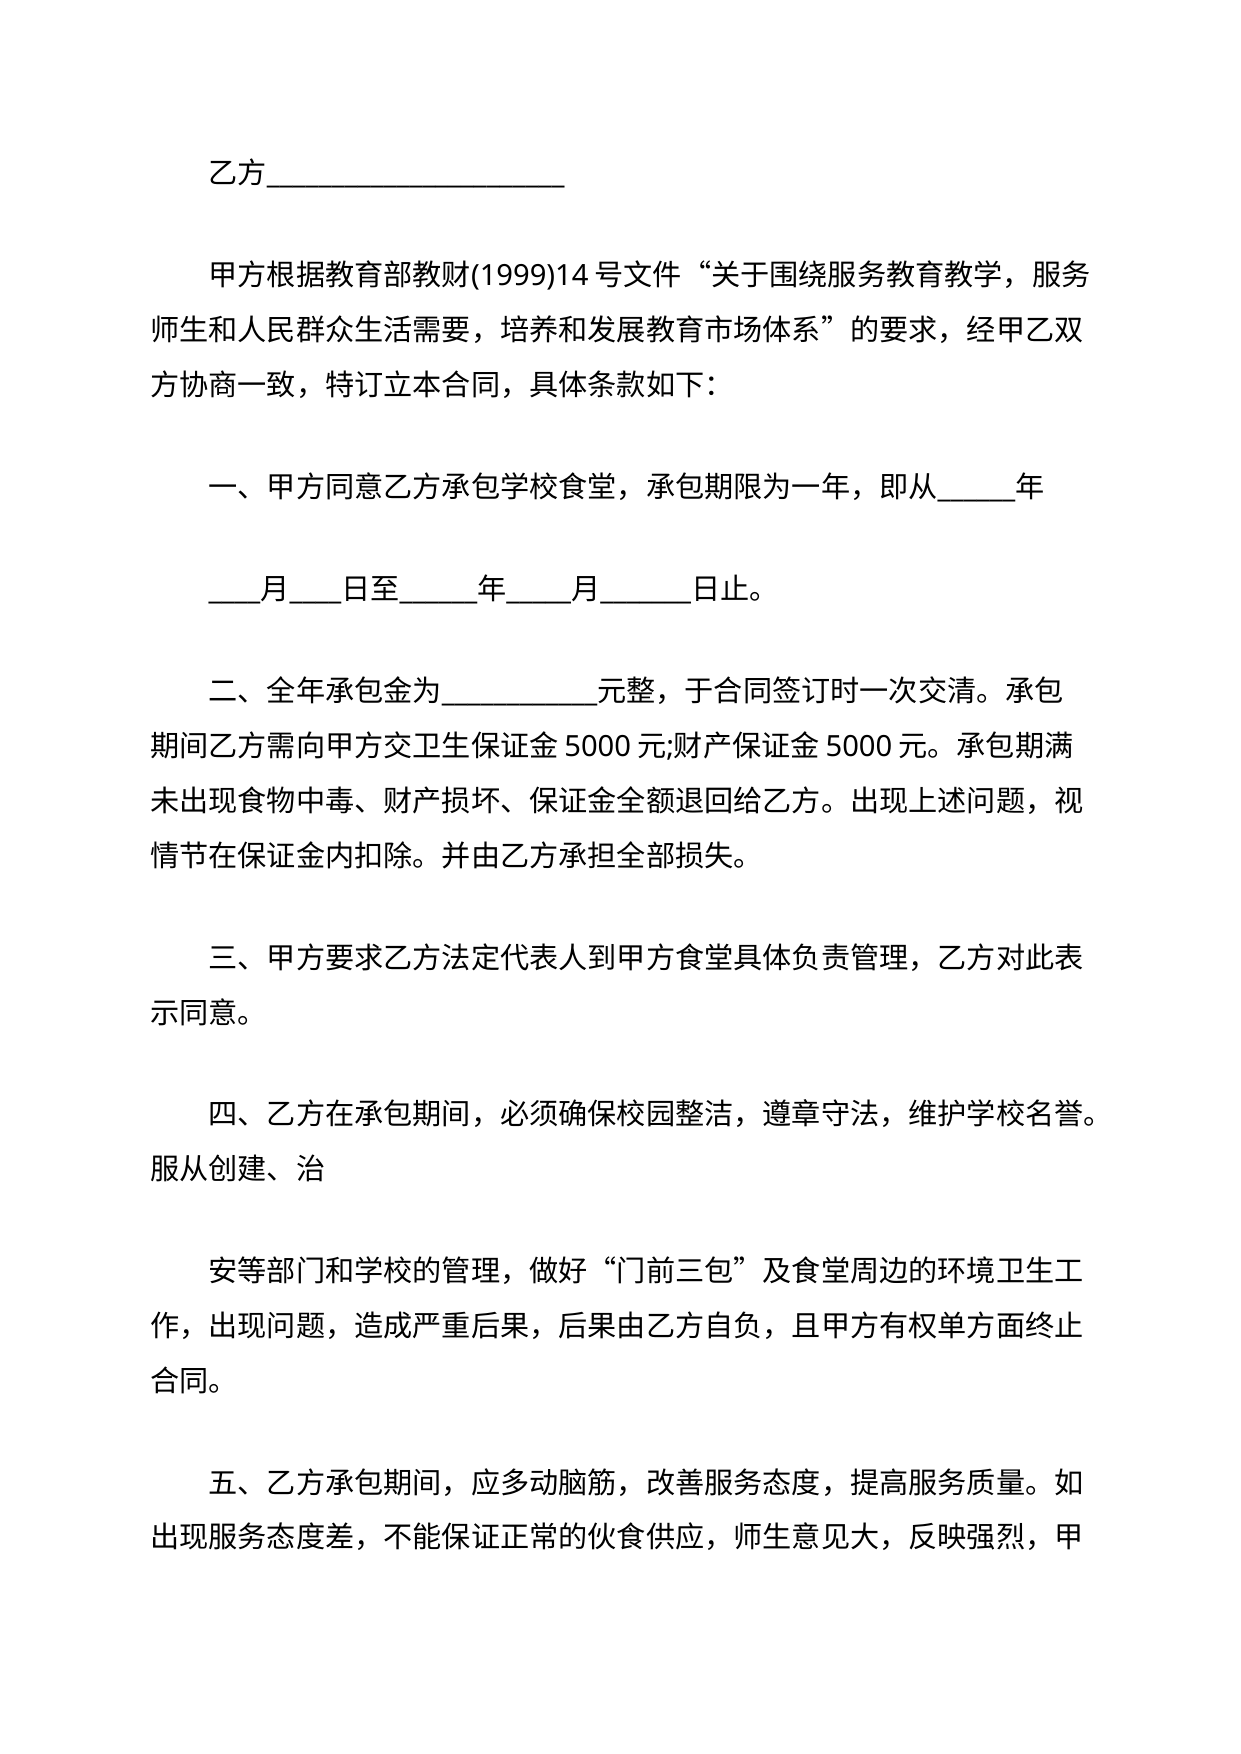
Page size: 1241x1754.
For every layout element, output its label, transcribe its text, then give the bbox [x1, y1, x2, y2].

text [150, 1459, 1090, 1556]
text 四、乙方在承包期间，必须确保校园整洁，遵章守法，维护学校名誉。服从创建、治 [150, 1091, 1090, 1188]
text 一、甲方同意乙方承包学校食堂，承包期限为一年，即从______年 [150, 464, 1090, 506]
text ____月____日至______年_____月_______日止。 [150, 566, 1090, 608]
text 三、甲方要求乙方法定代表人到甲方食堂具体负责管理，乙方对此表示同意。 [150, 934, 1090, 1031]
text 甲方根据教育部教财(1999)14号文件“关于围绕服务教育教学，服务师生和人民群众生活需要，培养和发展教育市场体系”的要求，经甲乙双方协商一致，特订立本合同，具体条款如下： [150, 252, 1090, 404]
text 安等部门和学校的管理，做好“门前三包”及食堂周边的环境卫生工作，出现问题，造成严重后果，后果由乙方自负，且甲方有权单方面终止合同。 [150, 1248, 1090, 1400]
text 二、全年承包金为____________元整，于合同签订时一次交清。承包期间乙方需向甲方交卫生保证金5000元;财产保证金5000元。承包期满未出现食物中毒、财产损坏、保证金全额退回给乙方。出现上述问题，视情节在保证金内扣除。并由乙方承担全部损失。 [150, 668, 1090, 875]
text 乙方_______________________ [150, 150, 1090, 192]
